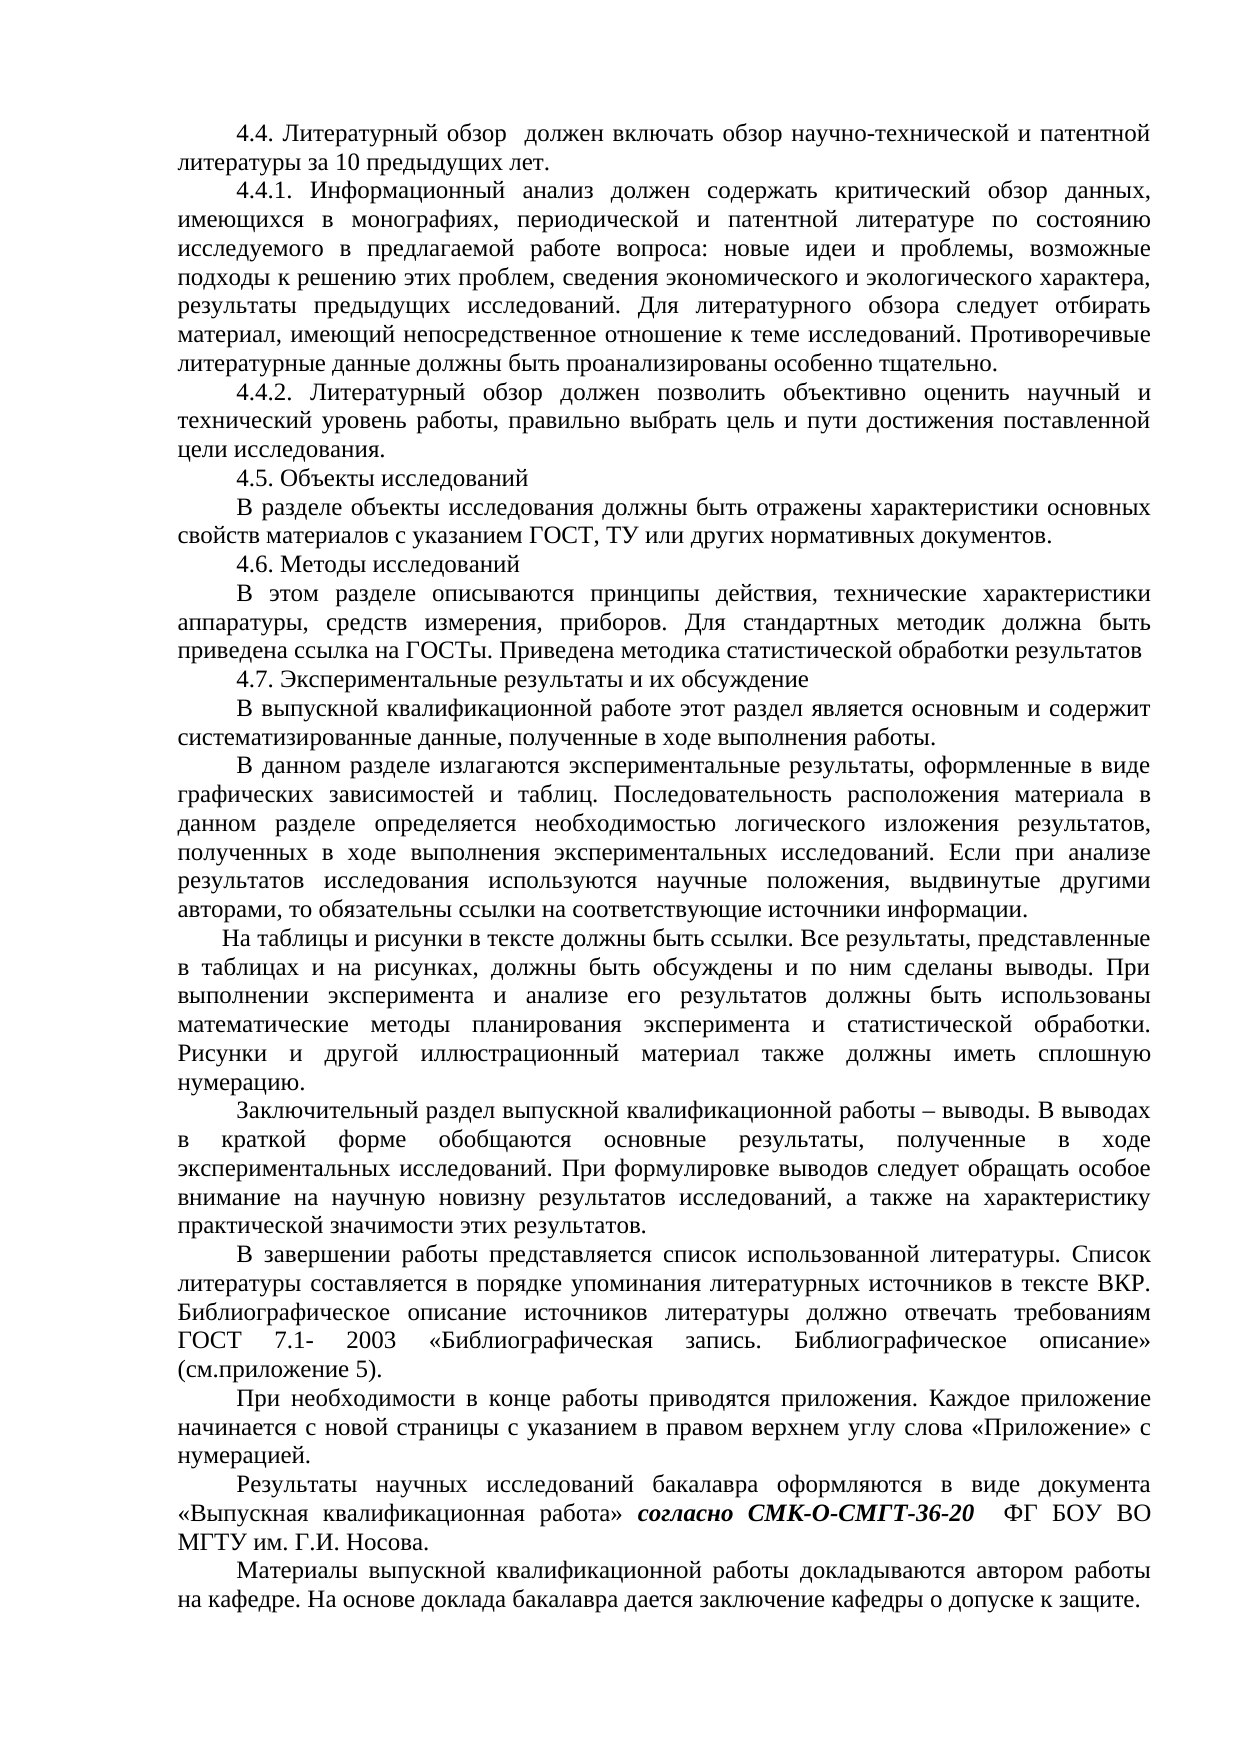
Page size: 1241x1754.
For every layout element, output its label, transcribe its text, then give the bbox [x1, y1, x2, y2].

text 4.6. Методы исследований [177, 549, 1152, 578]
text Материалы выпускной квалификационной работы докладываются автором работы на кафедре. На основе доклада бакалавра дается заключение кафедры о допуске к защите. [177, 1556, 1152, 1613]
text 4.7. Экспериментальные результаты и их обсуждение [177, 664, 1152, 693]
text 4.5. Объекты исследований [177, 463, 1152, 492]
text 4.4.2. Литературный обзор должен позволить объективно оценить научный и технический уровень работы, правильно выбрать цель и пути достижения поставленной цели исследования. [177, 377, 1152, 463]
text 4.4. Литературный обзор должен включать обзор научно-технической и патентной литературы за 10 предыдущих лет. [177, 118, 1152, 176]
text На таблицы и рисунки в тексте должны быть ссылки. Все результаты, представленные в таблицах и на рисунках, должны быть обсуждены и по ним сделаны выводы. При выполнении эксперимента и анализе его результатов должны быть использованы математические методы планирования эксперимента и статистической обработки. Рисунки и другой иллюстрационный материал также должны иметь сплошную нумерацию. [177, 923, 1152, 1096]
text В данном разделе излагаются экспериментальные результаты, оформленные в виде графических зависимостей и таблиц. Последовательность расположения материала в данном разделе определяется необходимостью логического изложения результатов, полученных в ходе выполнения экспериментальных исследований. Если при анализе результатов исследования используются научные положения, выдвинутые другими авторами, то обязательны ссылки на соответствующие источники информации. [177, 751, 1152, 923]
text В выпускной квалификационной работе этот раздел является основным и содержит систематизированные данные, полученные в ходе выполнения работы. [177, 693, 1152, 751]
text В завершении работы представляется список использованной литературы. Список литературы составляется в порядке упоминания литературных источников в тексте ВКР. Библиографическое описание источников литературы должно отвечать требованиям ГОСТ 7.1- 2003 «Библиографическая запись. Библиографическое описание» (см.приложение 5). [177, 1239, 1152, 1383]
text В разделе объекты исследования должны быть отражены характеристики основных свойств материалов с указанием ГОСТ, ТУ или других нормативных документов. [177, 492, 1152, 549]
text Заключительный раздел выпускной квалификационной работы – выводы. В выводах в краткой форме обобщаются основные результаты, полученные в ходе экспериментальных исследований. При формулировке выводов следует обращать особое внимание на научную новизну результатов исследований, а также на характеристику практической значимости этих результатов. [177, 1096, 1152, 1239]
text Результаты научных исследований бакалавра оформляются в виде документа «Выпускная квалификационная работа» согласно СМК-О-СМГТ-36-20 ФГ БОУ ВО МГТУ им. Г.И. Носова. [177, 1469, 1152, 1556]
text 4.4.1. Информационный анализ должен содержать критический обзор данных, имеющихся в монографиях, периодической и патентной литературе по состоянию исследуемого в предлагаемой работе вопроса: новые идеи и проблемы, возможные подходы к решению этих проблем, сведения экономического и экологического характера, результаты предыдущих исследований. Для литературного обзора следует отбирать материал, имеющий непосредственное отношение к теме исследований. Противоречивые литературные данные должны быть проанализированы особенно тщательно. [177, 176, 1152, 377]
text В этом разделе описываются принципы действия, технические характеристики аппаратуры, средств измерения, приборов. Для стандартных методик должна быть приведена ссылка на ГОСТы. Приведена методика статистической обработки результатов [177, 578, 1152, 664]
text При необходимости в конце работы приводятся приложения. Каждое приложение начинается с новой страницы с указанием в правом верхнем углу слова «Приложение» с нумерацией. [177, 1383, 1152, 1469]
